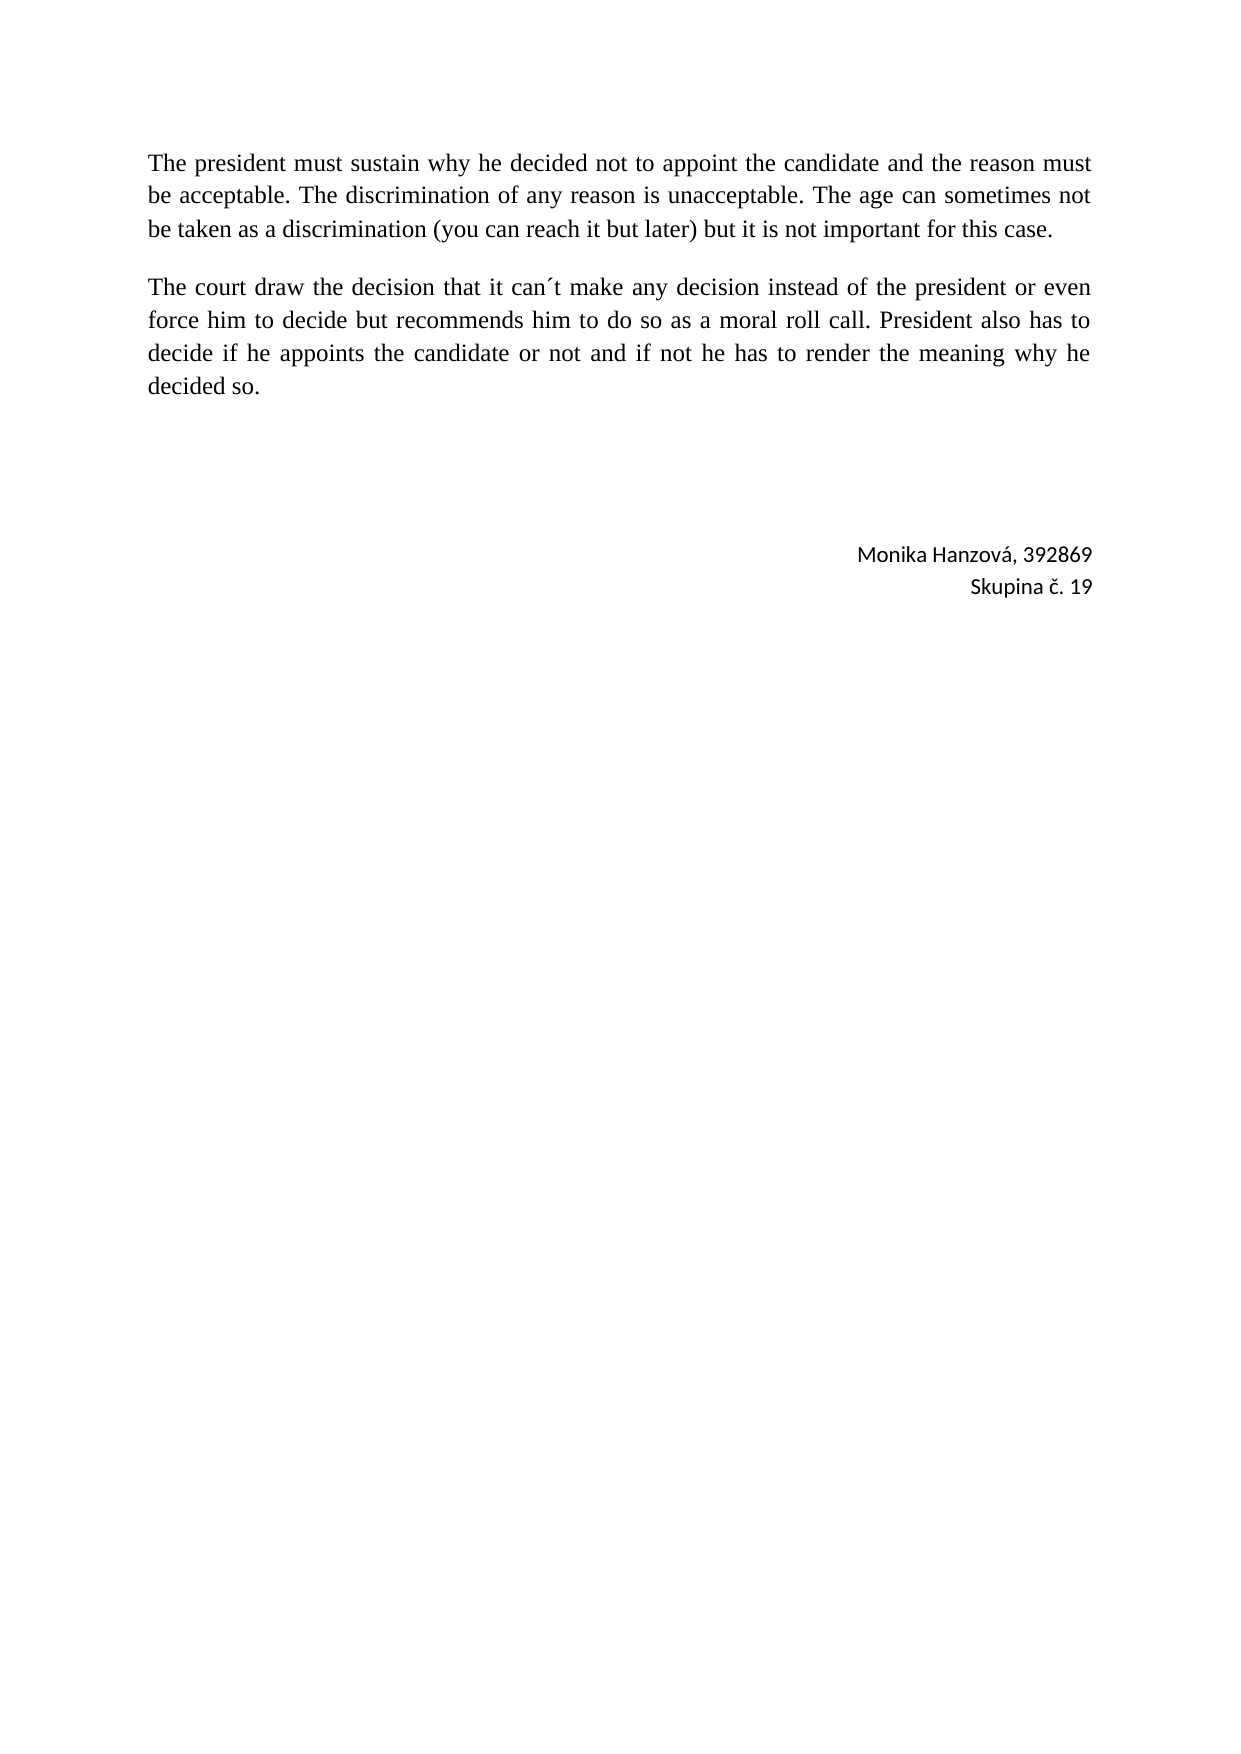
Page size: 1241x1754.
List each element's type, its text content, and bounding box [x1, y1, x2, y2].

text Skupina č. 19 [148, 572, 1093, 600]
text The court draw the decision that it can´t make any decision instead of the president or even force him to decide but recommends him to do so as a moral roll call. President also has to decide if he appoints the candidate or not and if not he has to render the meaning why he decided so. [148, 272, 1093, 399]
text The president must sustain why he decided not to appoint the candidate and the reason must be acceptable. The discrimination of any reason is unacceptable. The age can sometimes not be taken as a discrimination (you can reach it but later) but it is not important for this case. [148, 148, 1093, 242]
text Monika Hanzová, 392869 [148, 540, 1093, 568]
